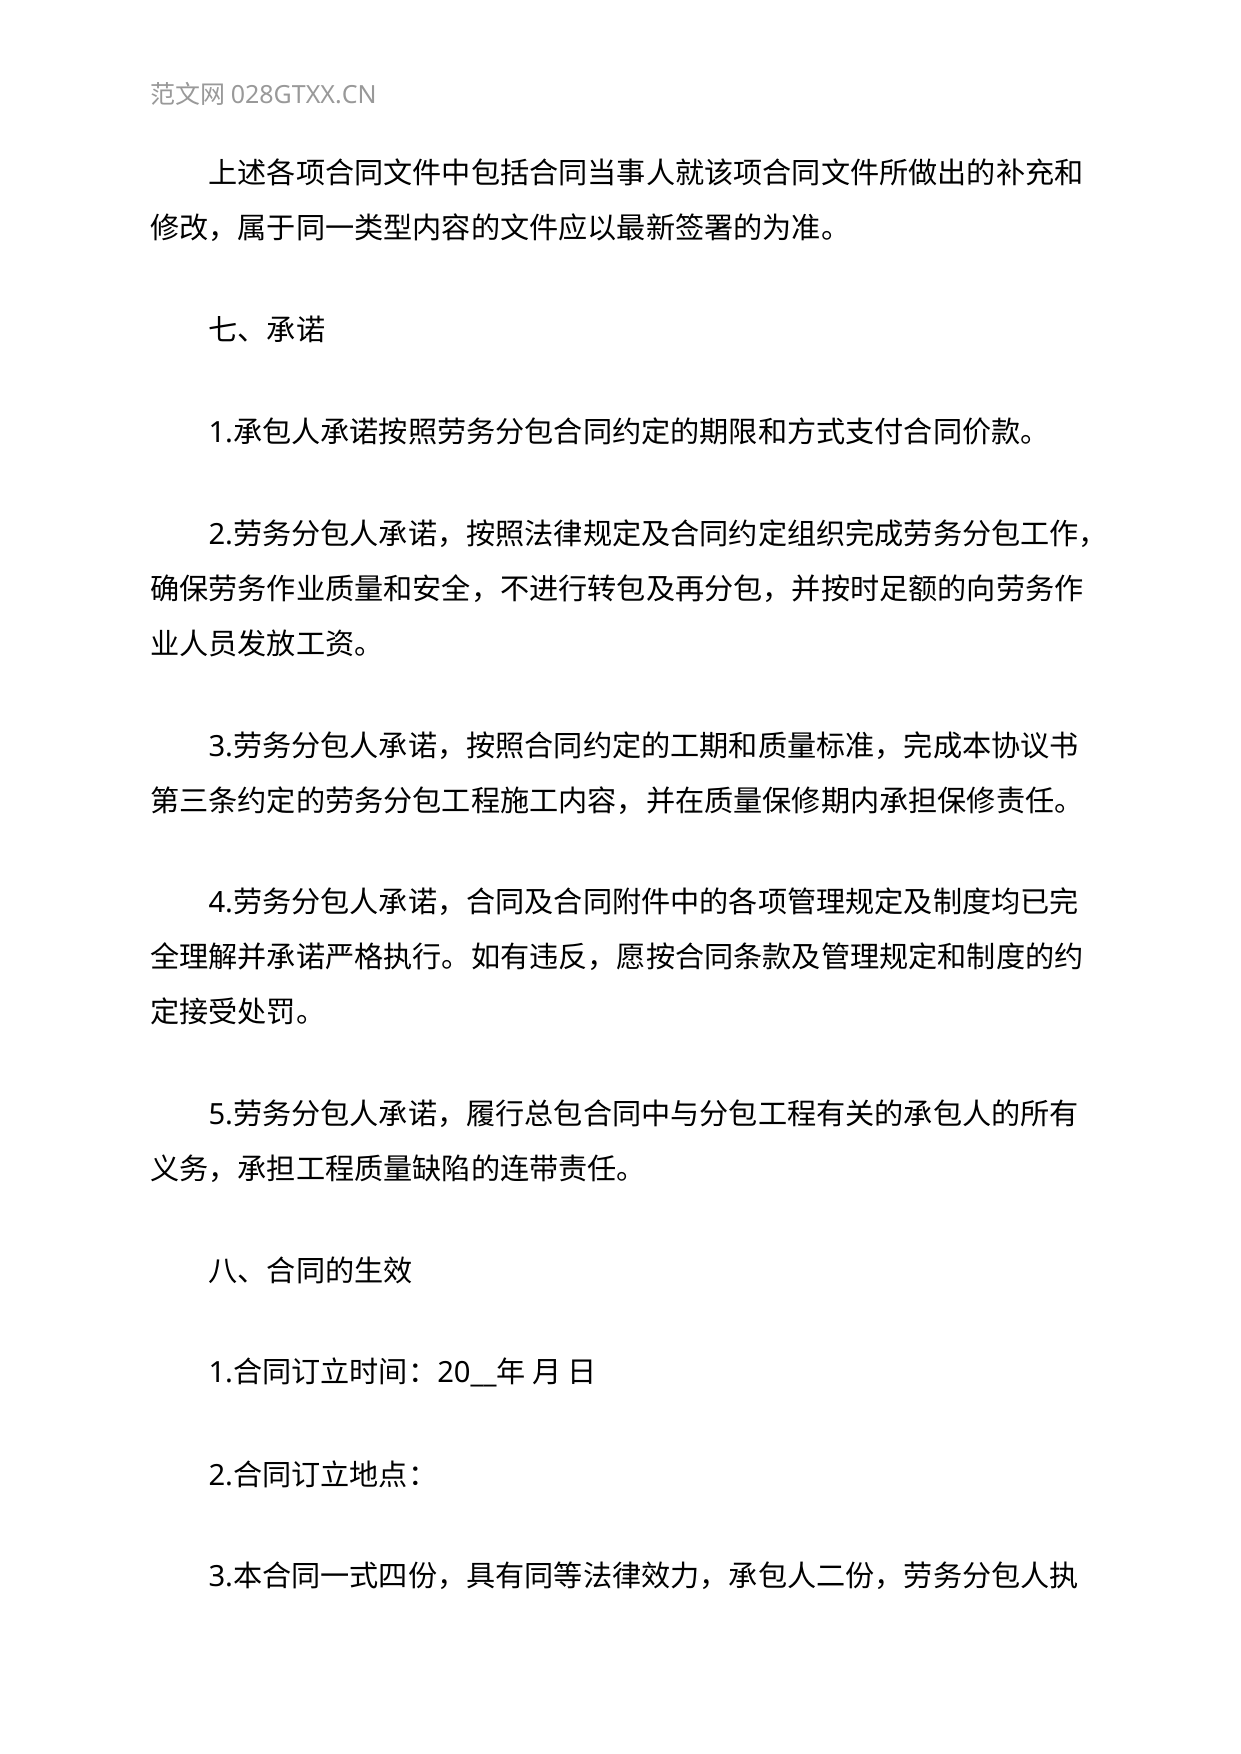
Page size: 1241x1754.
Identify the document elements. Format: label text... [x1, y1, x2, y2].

text 4.劳务分包人承诺，合同及合同附件中的各项管理规定及制度均已完全理解并承诺严格执行。如有违反，愿按合同条款及管理规定和制度的约定接受处罚。 [150, 879, 1090, 1031]
text 3.劳务分包人承诺，按照合同约定的工期和质量标准，完成本协议书第三条约定的劳务分包工程施工内容，并在质量保修期内承担保修责任。 [150, 722, 1090, 819]
text 1.合同订立时间：20__年 月 日 [150, 1349, 1090, 1391]
text 5.劳务分包人承诺，履行总包合同中与分包工程有关的承包人的所有义务，承担工程质量缺陷的连带责任。 [150, 1091, 1090, 1188]
text 八、合同的生效 [150, 1247, 1090, 1289]
text 2.劳务分包人承诺，按照法律规定及合同约定组织完成劳务分包工作，确保劳务作业质量和安全，不进行转包及再分包，并按时足额的向劳务作业人员发放工资。 [150, 510, 1090, 663]
text 1.承包人承诺按照劳务分包合同约定的期限和方式支付合同价款。 [150, 408, 1090, 451]
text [150, 1553, 1090, 1595]
text 七、承诺 [150, 307, 1090, 349]
text 2.合同订立地点： [150, 1451, 1090, 1493]
text 上述各项合同文件中包括合同当事人就该项合同文件所做出的补充和修改，属于同一类型内容的文件应以最新签署的为准。 [150, 150, 1090, 247]
